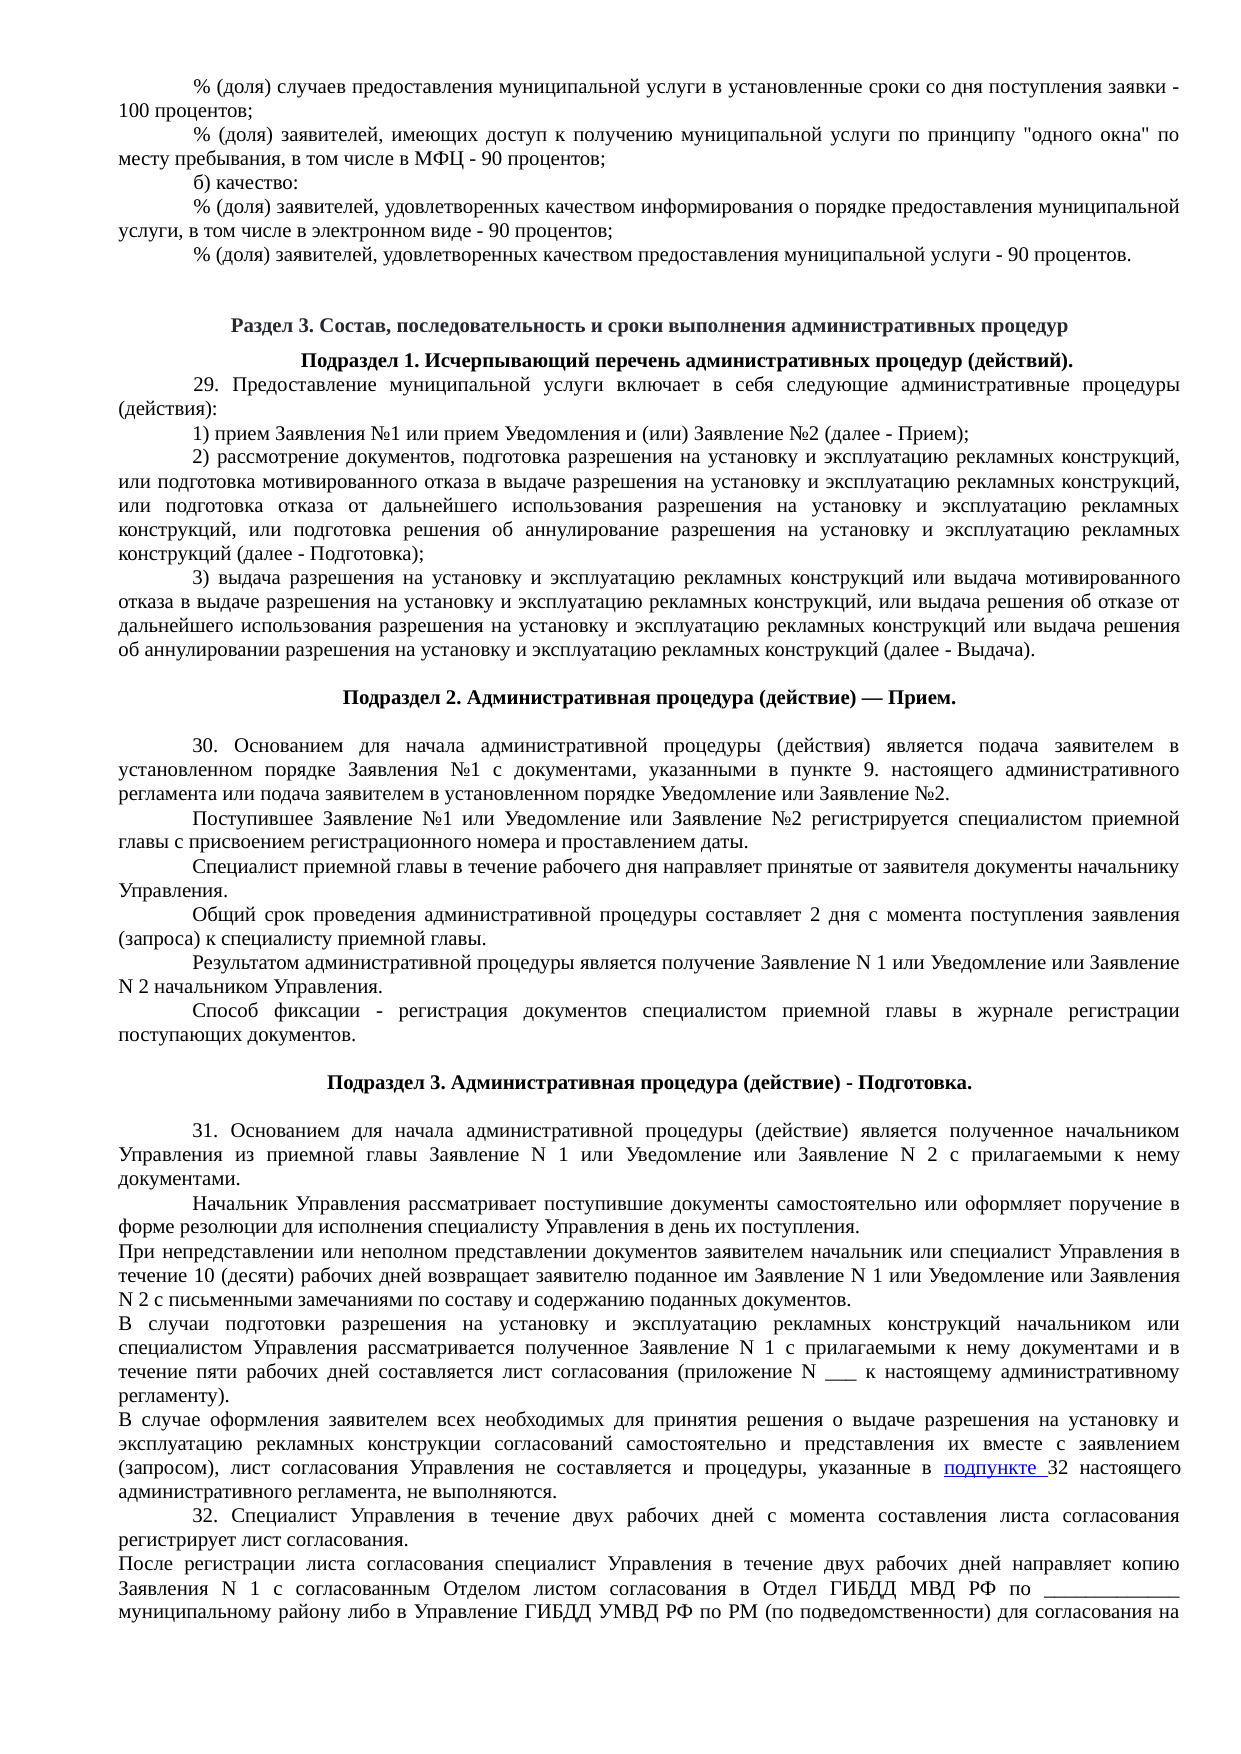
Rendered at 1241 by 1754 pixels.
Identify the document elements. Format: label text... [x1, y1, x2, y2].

text 3) выдача разрешения на установку и эксплуатацию рекламных конструкций или выдача мотивированного отказа в выдаче разрешения на установку и эксплуатацию рекламных конструкций, или выдача решения об отказе от дальнейшего использования разрешения на установку и эксплуатацию рекламных конструкций или выдача решения об аннулировании разрешения на установку и эксплуатацию рекламных конструкций (далее - Выдача). [118, 565, 1181, 661]
text % (доля) заявителей, удовлетворенных качеством информирования о порядке предоставления муниципальной услуги, в том числе в электронном виде - 90 процентов; [118, 194, 1181, 242]
text Подраздел 2. Административная процедура (действие) — Прием. [118, 685, 1181, 709]
text 29. Предоставление муниципальной услуги включает в себя следующие административные процедуры (действия): [118, 372, 1181, 420]
text % (доля) заявителей, имеющих доступ к получению муниципальной услуги по принципу "одного окна" по месту пребывания, в том числе в МФЦ - 90 процентов; [118, 122, 1181, 170]
text 2) рассмотрение документов, подготовка разрешения на установку и эксплуатацию рекламных конструкций, или подготовка мотивированного отказа в выдаче разрешения на установку и эксплуатацию рекламных конструкций, или подготовка отказа от дальнейшего использования разрешения на установку и эксплуатацию рекламных конструкций, или подготовка решения об аннулирование разрешения на установку и эксплуатацию рекламных конструкций (далее - Подготовка); [118, 444, 1181, 565]
text Результатом административной процедуры является получение Заявление N 1 или Уведомление или Заявление N 2 начальником Управления. [118, 950, 1181, 998]
subtitle Раздел 3. Состав, последовательность и сроки выполнения административных процедур [118, 313, 1181, 337]
text В случаи подготовки разрешения на установку и эксплуатацию рекламных конструкций начальником или специалистом Управления рассматривается полученное Заявление N 1 с прилагаемыми к нему документами и в течение пяти рабочих дней составляется лист согласования (приложение N ___ к настоящему административному регламенту). [118, 1311, 1181, 1407]
text При непредставлении или неполном представлении документов заявителем начальник или специалист Управления в течение 10 (десяти) рабочих дней возвращает заявителю поданное им Заявление N 1 или Уведомление или Заявления N 2 с письменными замечаниями по составу и содержанию поданных документов. [118, 1238, 1181, 1311]
text Способ фиксации - регистрация документов специалистом приемной главы в журнале регистрации поступающих документов. [118, 998, 1181, 1046]
text Поступившее Заявление №1 или Уведомление или Заявление №2 регистрируется специалистом приемной главы с присвоением регистрационного номера и проставлением даты. [118, 805, 1181, 853]
text Специалист приемной главы в течение рабочего дня направляет принятые от заявителя документы начальнику Управления. [118, 853, 1181, 902]
text 32. Специалист Управления в течение двух рабочих дней с момента составления листа согласования регистрирует лист согласования. [118, 1503, 1181, 1551]
text 1) прием Заявления №1 или прием Уведомления и (или) Заявление №2 (далее - Прием); [118, 420, 1181, 444]
text Подраздел 1. Исчерпывающий перечень административных процедур (действий). [118, 348, 1181, 372]
text % (доля) случаев предоставления муниципальной услуги в установленные сроки со дня поступления заявки - 100 процентов; [118, 74, 1181, 122]
text Подраздел 3. Административная процедура (действие) - Подготовка. [118, 1070, 1181, 1094]
text б) качество: [118, 170, 1181, 194]
text 31. Основанием для начала административной процедуры (действие) является полученное начальником Управления из приемной главы Заявление N 1 или Уведомление или Заявление N 2 с прилагаемыми к нему документами. [118, 1118, 1181, 1190]
text % (доля) заявителей, удовлетворенных качеством предоставления муниципальной услуги - 90 процентов. [118, 242, 1181, 266]
text В случае оформления заявителем всех необходимых для принятия решения о выдаче разрешения на установку и эксплуатацию рекламных конструкции согласований самостоятельно и представления их вместе с заявлением (запросом), лист согласования Управления не составляется и процедуры, указанные в подпункте 32 настоящего административного регламента, не выполняются. [118, 1407, 1181, 1503]
text 30. Основанием для начала административной процедуры (действия) является подача заявителем в установленном порядке Заявления №1 с документами, указанными в пункте 9. настоящего административного регламента или подача заявителем в установленном порядке Уведомление или Заявление №2. [118, 733, 1181, 805]
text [118, 1551, 1181, 1623]
text Начальник Управления рассматривает поступившие документы самостоятельно или оформляет поручение в форме резолюции для исполнения специалисту Управления в день их поступления. [118, 1190, 1181, 1238]
text Общий срок проведения административной процедуры составляет 2 дня с момента поступления заявления (запроса) к специалисту приемной главы. [118, 902, 1181, 950]
